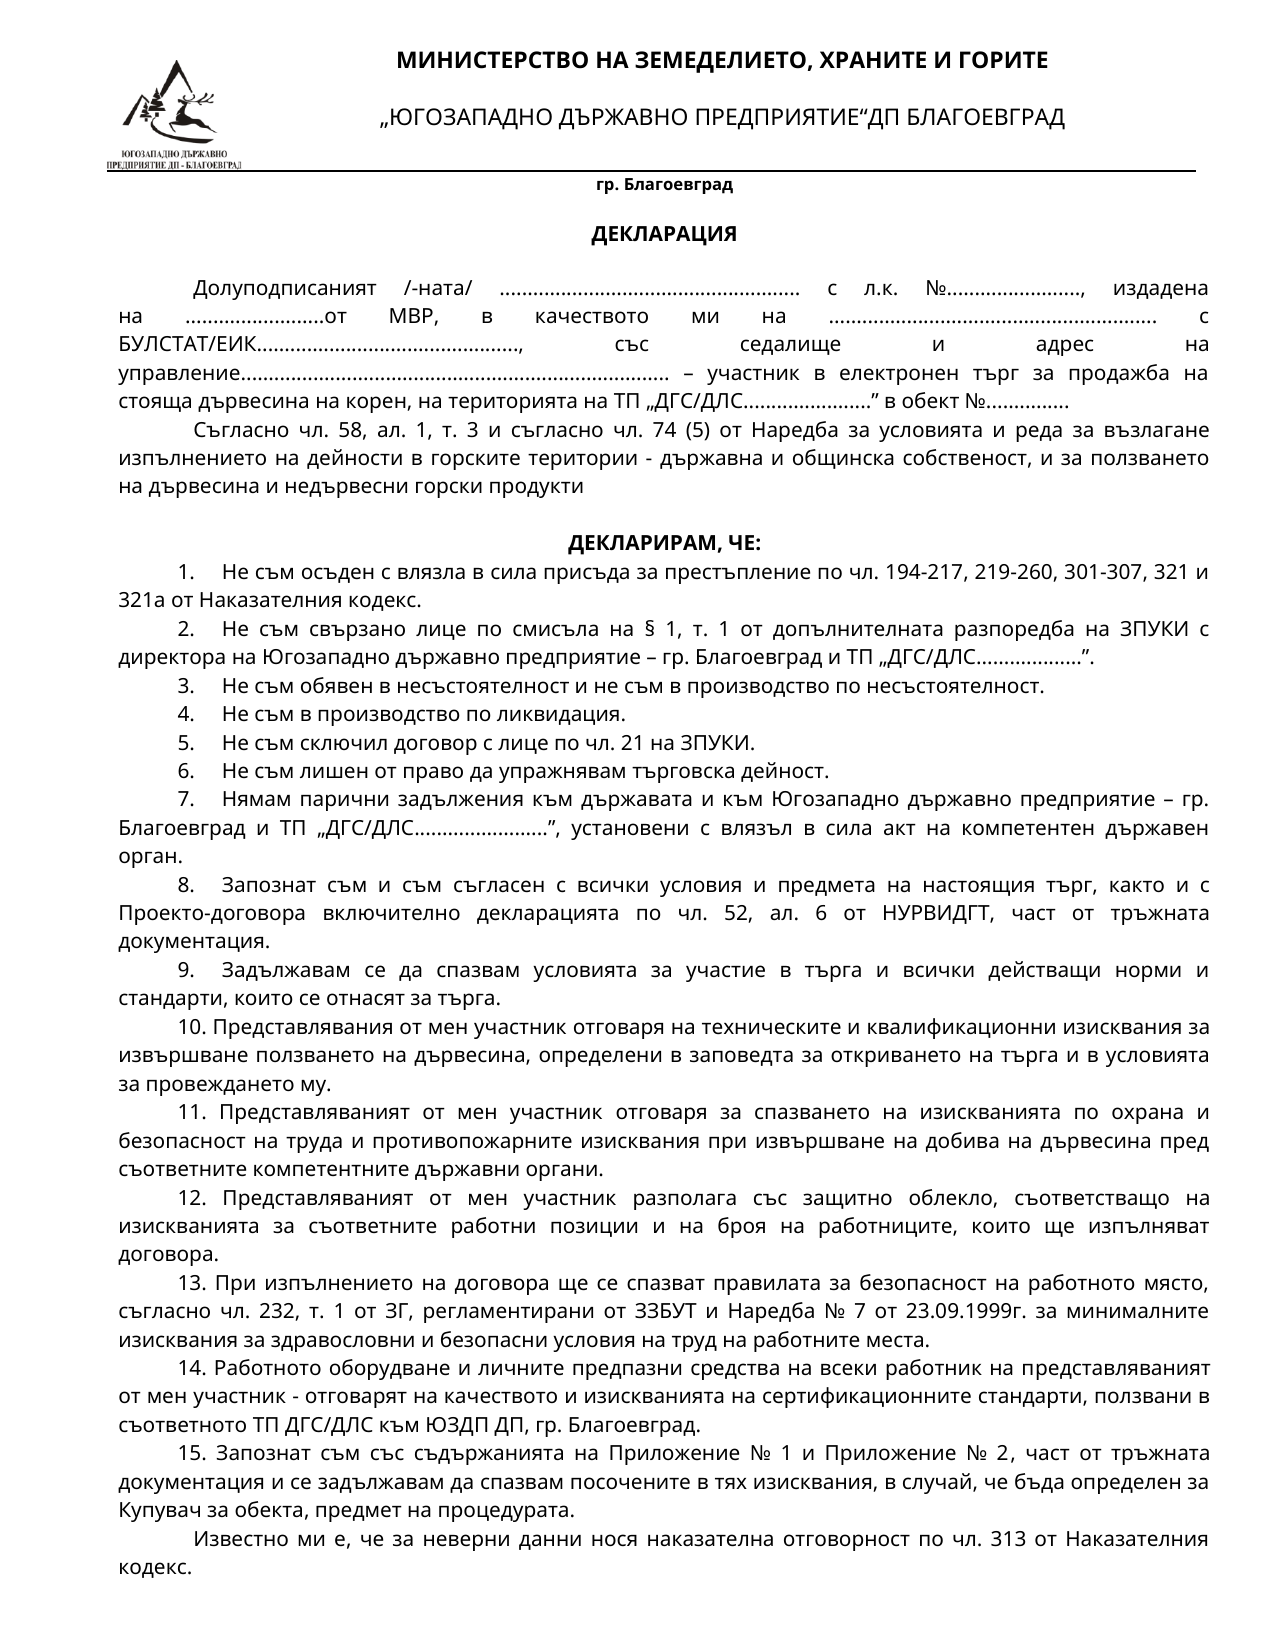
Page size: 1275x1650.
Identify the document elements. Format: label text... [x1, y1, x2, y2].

table_header МИНИСТЕРСТВО НА ЗЕМЕДЕЛИЕТО, ХРАНИТЕ И ГОРИТЕ „ЮГОЗАПАДНО ДЪРЖАВНО ПРЕДПРИЯТИЕ“ДП БЛАГОЕВГРАД [107, 44, 1196, 170]
text Долуподписаният /-ната/ ...................................................... с л.к. №........................, издадена на .........................от МВР, в качеството ми на ........................................................... с БУЛСТАТ/ЕИК..............................................., със седалище и адрес на управление............................................................................. – участник в електронен търг за продажба на стояща дървесина на корен, на територията на ТП „ДГС/ДЛС.......................” в обект №............... [118, 273, 1211, 415]
list Нямам парични задължения към държавата и към Югозападно държавно предприятие – гр. Благоевград и ТП „ДГС/ДЛС........................”, установени с влязъл в сила акт на компетентен държавен орган. [118, 784, 1211, 870]
text 15. Запознат съм със съдържанията на Приложение № 1 и Приложение № 2, част от тръжната документация и се задължавам да спазвам посочените в тях изисквания, в случай, че бъда определен за Купувач за обекта, предмет на процедурата. [118, 1438, 1211, 1524]
list Не съм осъден с влязла в сила присъда за престъпление по чл. 194-217, 219-260, 301-307, 321 и 321а от Наказателния кодекс. [118, 557, 1211, 614]
list Не съм лишен от право да упражнявам търговска дейност. [118, 756, 1211, 784]
list Не съм сключил договор с лице по чл. 21 на ЗПУКИ. [118, 728, 1211, 756]
list Не съм свързано лице по смисъла на § 1, т. 1 от допълнителната разпоредба на ЗПУКИ с директора на Югозападно държавно предприятие – гр. Благоевград и ТП „ДГС/ДЛС...................”. [118, 614, 1211, 671]
list Не съм обявен в несъстоятелност и не съм в производство по несъстоятелност. [118, 671, 1211, 699]
list Задължавам се да спазвам условията за участие в търга и всички действащи норми и стандарти, които се отнасят за търга. [118, 955, 1211, 1012]
text Съгласно чл. 58, ал. 1, т. 3 и съгласно чл. 74 (5) от Наредба за условията и реда за възлагане изпълнението на дейности в горските територии - държавна и общинска собственост, и за ползването на дървесина и недървесни горски продукти [118, 415, 1211, 500]
text 12. Представляваният от мен участник разполага със защитно облекло, съответстващо на изискванията за съответните работни позиции и на броя на работниците, които ще изпълняват договора. [118, 1183, 1211, 1268]
text 11. Представляваният от мен участник отговаря за спазването на изискванията по охрана и безопасност на труда и противопожарните изисквания при извършване на добива на дървесина пред съответните компетентните държавни органи. [118, 1097, 1211, 1183]
text ДЕКЛАРАЦИЯ [118, 219, 1211, 248]
list Запознат съм и съм съгласен с всички условия и предмета на настоящия търг, както и с Проекто-договора включително декларацията по чл. 52, ал. 6 от НУРВИДГТ, част от тръжната документация. [118, 870, 1211, 955]
text 14. Работното оборудване и личните предпазни средства на всеки работник на представляваният от мен участник - отговарят на качеството и изискванията на сертификационните стандарти, ползвани в съответното ТП ДГС/ДЛС към ЮЗДП ДП, гр. Благоевград. [118, 1353, 1211, 1438]
text 10. Представлявания от мен участник отговаря на техническите и квалификационни изисквания за извършване ползването на дървесина, определени в заповедта за откриването на търга и в условията за провеждането му. [118, 1012, 1211, 1097]
picture [106, 60, 242, 170]
text гр. Благоевград [118, 172, 1211, 195]
text Известно ми е, че за неверни данни нося наказателна отговорност по чл. 313 от Наказателния кодекс. [118, 1524, 1211, 1581]
text 13. При изпълнението на договора ще се спазват правилата за безопасност на работното място, съгласно чл. 232, т. 1 от ЗГ, регламентирани от ЗЗБУТ и Наредба № 7 от 23.09.1999г. за минималните изисквания за здравословни и безопасни условия на труд на работните места. [118, 1268, 1211, 1353]
text ДЕКЛАРИРАМ, ЧЕ: [118, 528, 1211, 557]
list Не съм в производство по ликвидация. [118, 699, 1211, 728]
